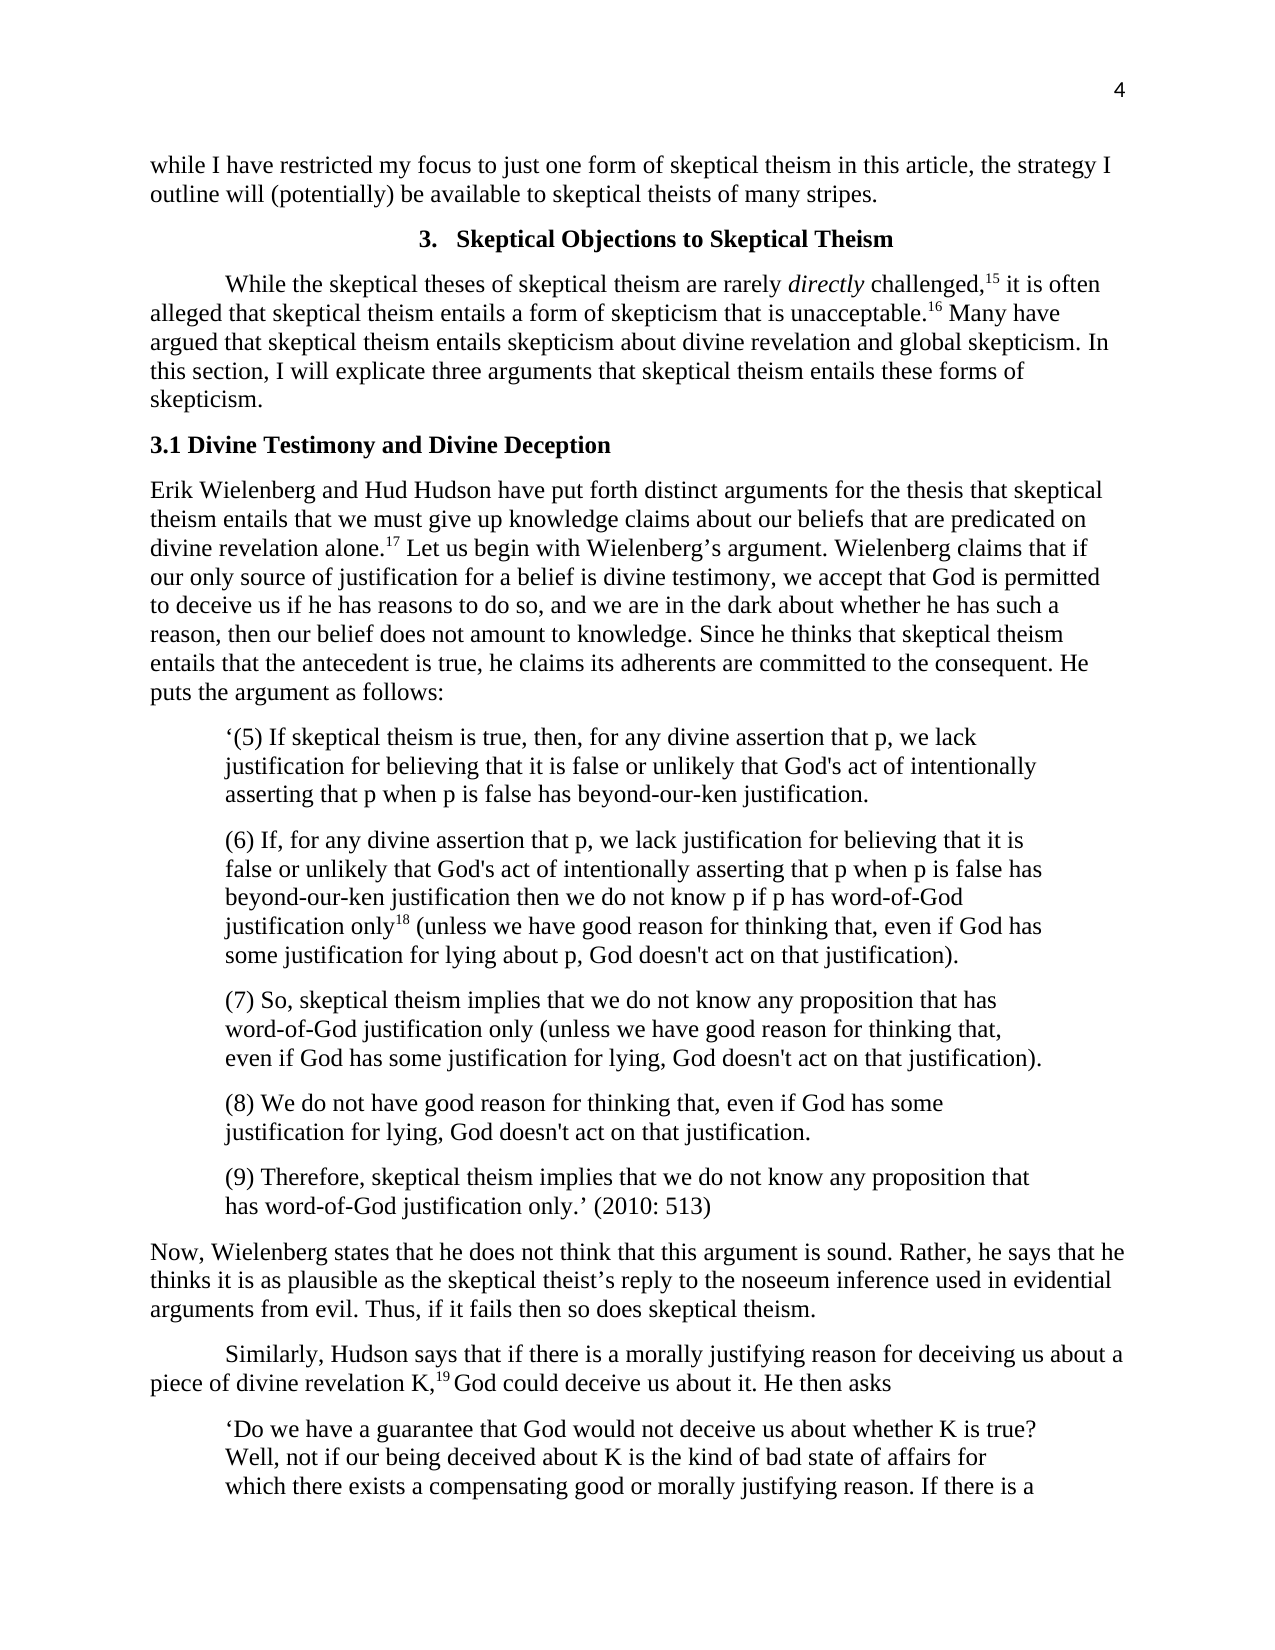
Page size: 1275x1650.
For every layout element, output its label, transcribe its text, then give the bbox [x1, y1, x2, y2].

text 3.1 Divine Testimony and Divine Deception [150, 430, 1125, 459]
text While the skeptical theses of skeptical theism are rarely directly challenged, it is often alleged that skeptical theism entails a form of skepticism that is unacceptable. Many have argued that skeptical theism entails skepticism about divine revelation and global skepticism. In this section, I will explicate three arguments that skeptical theism entails these forms of skepticism. [150, 269, 1125, 413]
text ‘(5) If skeptical theism is true, then, for any divine assertion that p, we lack justification for believing that it is false or unlikely that God's act of intentionally asserting that p when p is false has beyond-our-ken justification. [225, 722, 1050, 808]
text (8) We do not have good reason for thinking that, even if God has some justification for lying, God doesn't act on that justification. [225, 1088, 1050, 1146]
text (9) Therefore, skeptical theism implies that we do not know any proposition that has word-of-God justification only.’ (2010: 513) [225, 1162, 1050, 1220]
list Skeptical Objections to Skeptical Theism [187, 224, 1125, 253]
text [150, 150, 1125, 207]
text Now, Wielenberg states that he does not think that this argument is sound. Rather, he says that he thinks it is as plausible as the skeptical theist’s reply to the noseeum inference used in evidential arguments from evil. Thus, if it fails then so does skeptical theism. [150, 1237, 1125, 1323]
text Erik Wielenberg and Hud Hudson have put forth distinct arguments for the thesis that skeptical theism entails that we must give up knowledge claims about our beliefs that are predicated on divine revelation alone. Let us begin with Wielenberg’s argument. Wielenberg claims that if our only source of justification for a belief is divine testimony, we accept that God is permitted to deceive us if he has reasons to do so, and we are in the dark about whether he has such a reason, then our belief does not amount to knowledge. Since he thinks that skeptical theism entails that the antecedent is true, he claims its adherents are committed to the consequent. He puts the argument as follows: [150, 475, 1125, 705]
text Similarly, Hudson says that if there is a morally justifying reason for deceiving us about a piece of divine revelation K, God could deceive us about it. He then asks [150, 1339, 1125, 1397]
text (6) If, for any divine assertion that p, we lack justification for believing that it is false or unlikely that God's act of intentionally asserting that p when p is false has beyond-our-ken justification then we do not know p if p has word-of-God justification only (unless we have good reason for thinking that, even if God has some justification for lying about p, God doesn't act on that justification). [225, 825, 1050, 969]
text (7) So, skeptical theism implies that we do not know any proposition that has word-of-God justification only (unless we have good reason for thinking that, even if God has some justification for lying, God doesn't act on that justification). [225, 985, 1050, 1072]
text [225, 1414, 1050, 1500]
